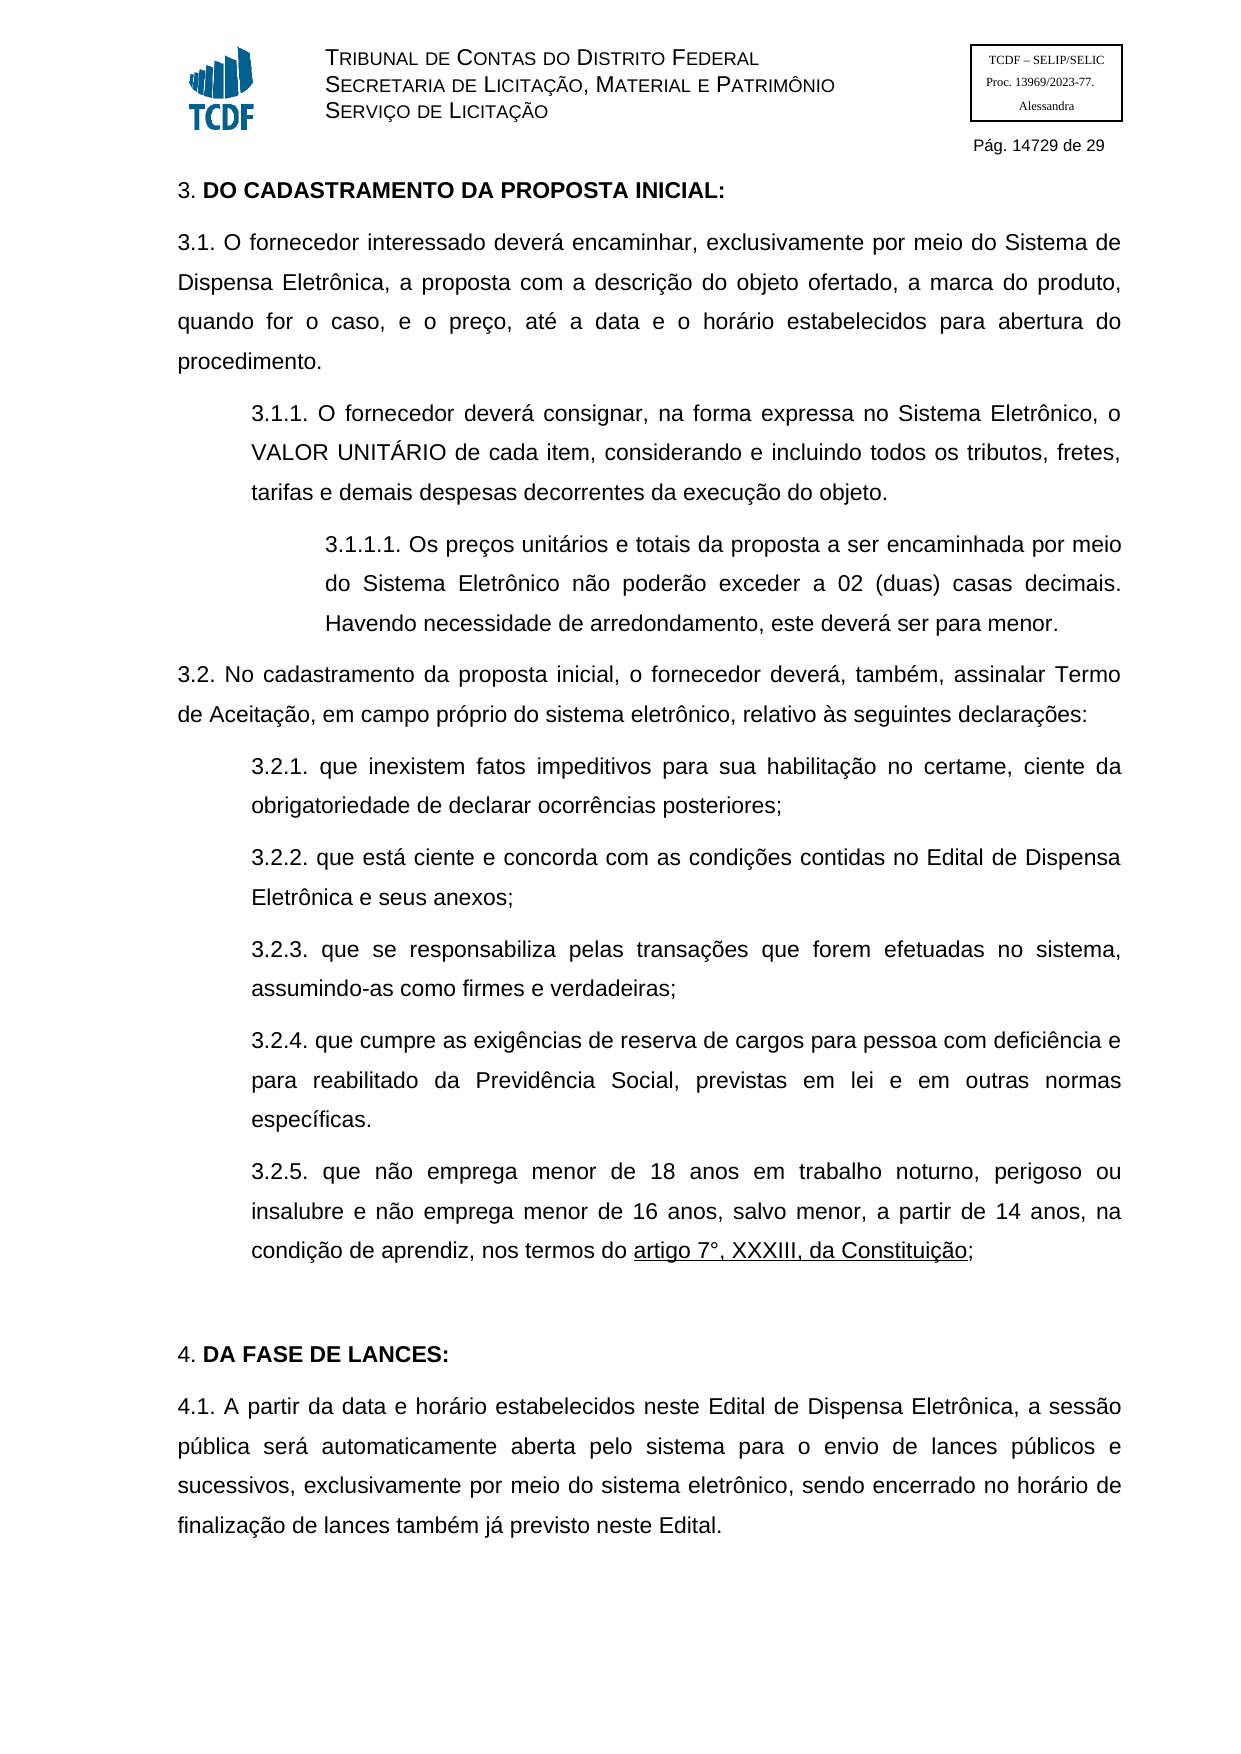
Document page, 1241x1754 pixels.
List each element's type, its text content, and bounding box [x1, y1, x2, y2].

text 3.1. O fornecedor interessado deverá encaminhar, exclusivamente por meio do Sistema de Dispensa Eletrônica, a proposta com a descrição do objeto ofertado, a marca do produto, quando for o caso, e o preço, até a data e o horário estabelecidos para abertura do procedimento. [177, 229, 1122, 374]
text 3.2.4. que cumpre as exigências de reserva de cargos para pessoa com deficiência e para reabilitado da Previdência Social, previstas em lei e em outras normas específicas. [251, 1027, 1122, 1133]
text 3.2.3. que se responsabiliza pelas transações que forem efetuadas no sistema, assumindo-as como firmes e verdadeiras; [251, 936, 1122, 1002]
text 3.2.1. que inexistem fatos impeditivos para sua habilitação no certame, ciente da obrigatoriedade de declarar ocorrências posteriores; [251, 753, 1122, 819]
text 4. DA FASE DE LANCES: [177, 1341, 1122, 1367]
text 3. DO CADASTRAMENTO DA PROPOSTA INICIAL: [177, 177, 1122, 203]
text 3.2.5. que não emprega menor de 18 anos em trabalho noturno, perigoso ou insalubre e não emprega menor de 16 anos, salvo menor, a partir de 14 anos, na condição de aprendiz, nos termos do artigo 7°, XXXIII, da Constituição; [251, 1158, 1122, 1263]
text 4.1. A partir da data e horário estabelecidos neste Edital de Dispensa Eletrônica, a sessão pública será automaticamente aberta pelo sistema para o envio de lances públicos e sucessivos, exclusivamente por meio do sistema eletrônico, sendo encerrado no horário de finalização de lances também já previsto neste Edital. [177, 1393, 1122, 1538]
text 3.1.1.1. Os preços unitários e totais da proposta a ser encaminhada por meio do Sistema Eletrônico não poderão exceder a 02 (duas) casas decimais. Havendo necessidade de arredondamento, este deverá ser para menor. [325, 531, 1122, 636]
text 3.2. No cadastramento da proposta inicial, o fornecedor deverá, também, assinalar Termo de Aceitação, em campo próprio do sistema eletrônico, relativo às seguintes declarações: [177, 661, 1122, 727]
text 3.1.1. O fornecedor deverá consignar, na forma expressa no Sistema Eletrônico, o VALOR UNITÁRIO de cada item, considerando e incluindo todos os tributos, fretes, tarifas e demais despesas decorrentes da execução do objeto. [251, 399, 1122, 505]
picture [177, 44, 265, 132]
text 3.2.2. que está ciente e concorda com as condições contidas no Edital de Dispensa Eletrônica e seus anexos; [251, 844, 1122, 910]
